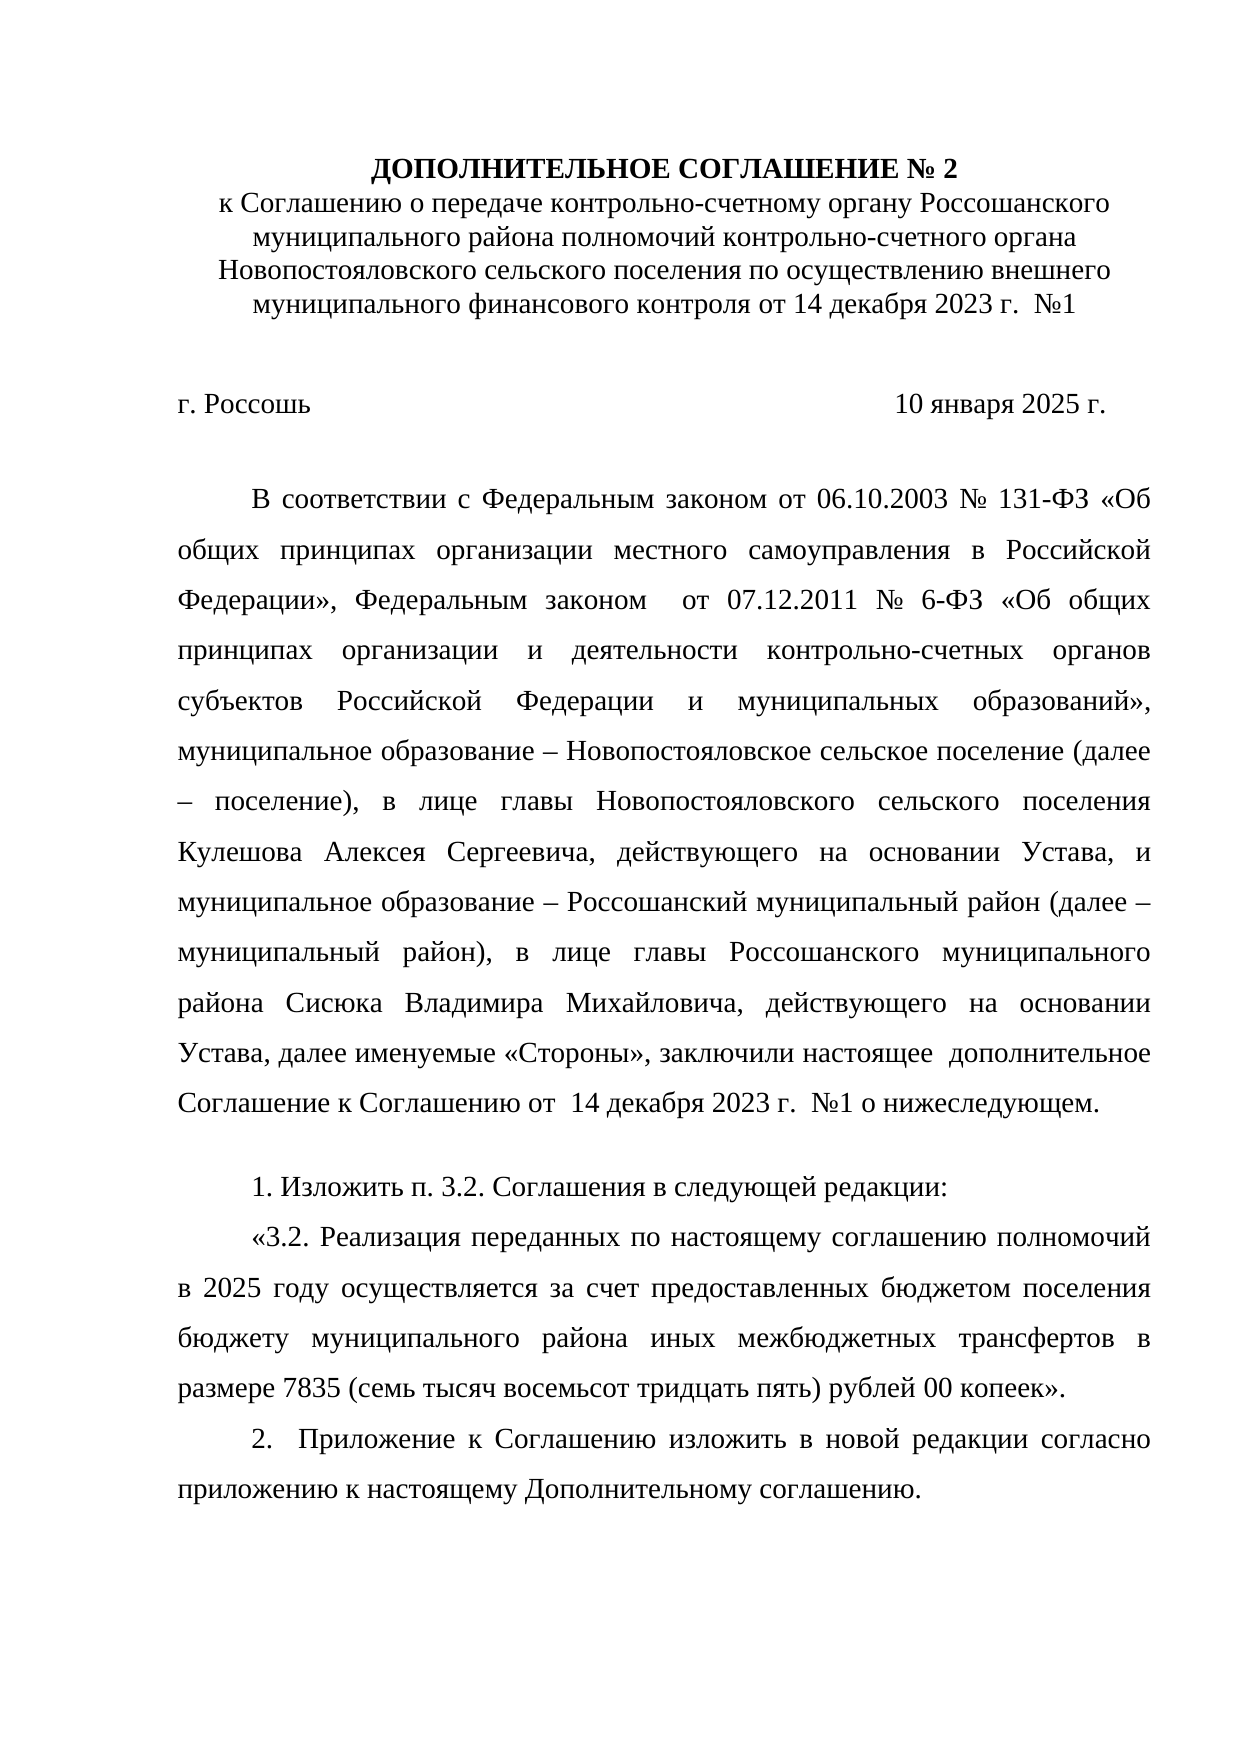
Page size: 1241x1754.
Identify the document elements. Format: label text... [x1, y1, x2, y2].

text г. Россошь 10 января 2025 г. [177, 386, 1152, 420]
text 2. Приложение к Соглашению изложить в новой редакции согласно приложению к настоящему Дополнительному соглашению. [177, 1421, 1152, 1504]
text ДОПОЛНИТЕЛЬНОЕ СОГЛАШЕНИЕ № 2 [177, 152, 1152, 185]
text «3.2. Реализация переданных по настоящему соглашению полномочий в 2025 году осуществляется за счет предоставленных бюджетом поселения бюджету муниципального района иных межбюджетных трансфертов в размере 7835 (семь тысяч восемьсот тридцать пять) рублей 00 копеек». [177, 1219, 1152, 1404]
text В соответствии с Федеральным законом от 06.10.2003 № 131-ФЗ «Об общих принципах организации местного самоуправления в Российской Федерации», Федеральным законом от 07.12.2011 № 6-ФЗ «Об общих принципах организации и деятельности контрольно-счетных органов субъектов Российской Федерации и муниципальных образований», муниципальное образование – Новопостояловское сельское поселение (далее – поселение), в лице главы Новопостояловского сельского поселения Кулешова Алексея Сергеевича, действующего на основании Устава, и муниципальное образование – Россошанский муниципальный район (далее – муниципальный район), в лице главы Россошанского муниципального района Сисюка Владимира Михайловича, действующего на основании Устава, далее именуемые «Стороны», заключили настоящее дополнительное Соглашение к Соглашению от 14 декабря . №1 о нижеследующем. [177, 482, 1152, 1119]
text к Соглашению о передаче контрольно-счетному органу Россошанского муниципального района полномочий контрольно-счетного органа Новопостояловского сельского поселения по осуществлению внешнего муниципального финансового контроля от 14 декабря . №1 [177, 185, 1152, 319]
text 1. Изложить п. 3.2. Соглашения в следующей редакции: [177, 1169, 1152, 1203]
